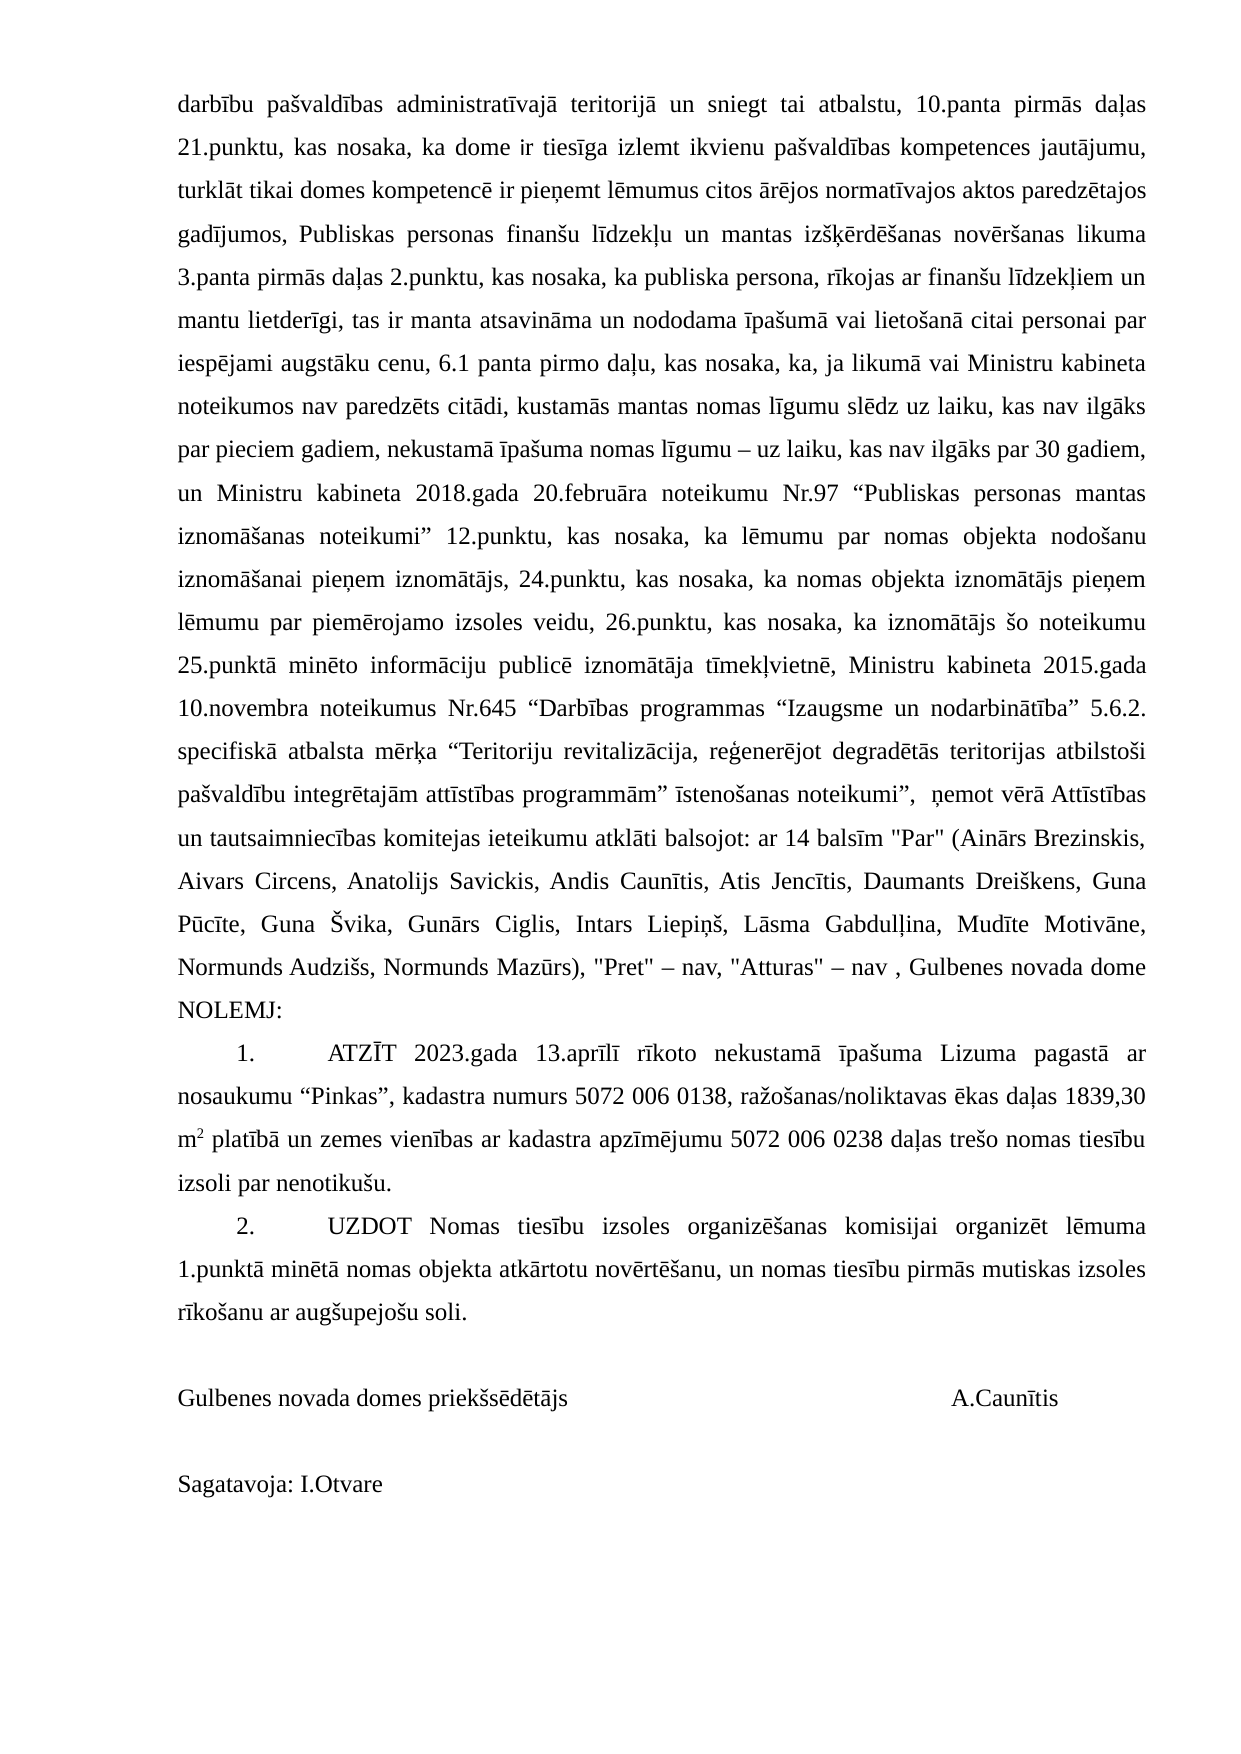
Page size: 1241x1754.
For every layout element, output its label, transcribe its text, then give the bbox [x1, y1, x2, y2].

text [177, 89, 1147, 1024]
text Gulbenes novada domes priekšsēdētājs A.Caunītis [177, 1383, 1147, 1412]
text Sagatavoja: I.Otvare [177, 1469, 1147, 1498]
list ATZĪT 2023.gada 13.aprīlī rīkoto nekustamā īpašuma Lizuma pagastā ar nosaukumu “Pinkas”, kadastra numurs 5072 006 0138, ražošanas/noliktavas ēkas daļas 1839,30 m2 platībā un zemes vienības ar kadastra apzīmējumu 5072 006 0238 daļas trešo nomas tiesību izsoli par nenotikušu. [177, 1038, 1147, 1196]
list UZDOT Nomas tiesību izsoles organizēšanas komisijai organizēt lēmuma 1.punktā minētā nomas objekta atkārtotu novērtēšanu, un nomas tiesību pirmās mutiskas izsoles rīkošanu ar augšupejošu soli. [177, 1211, 1147, 1326]
